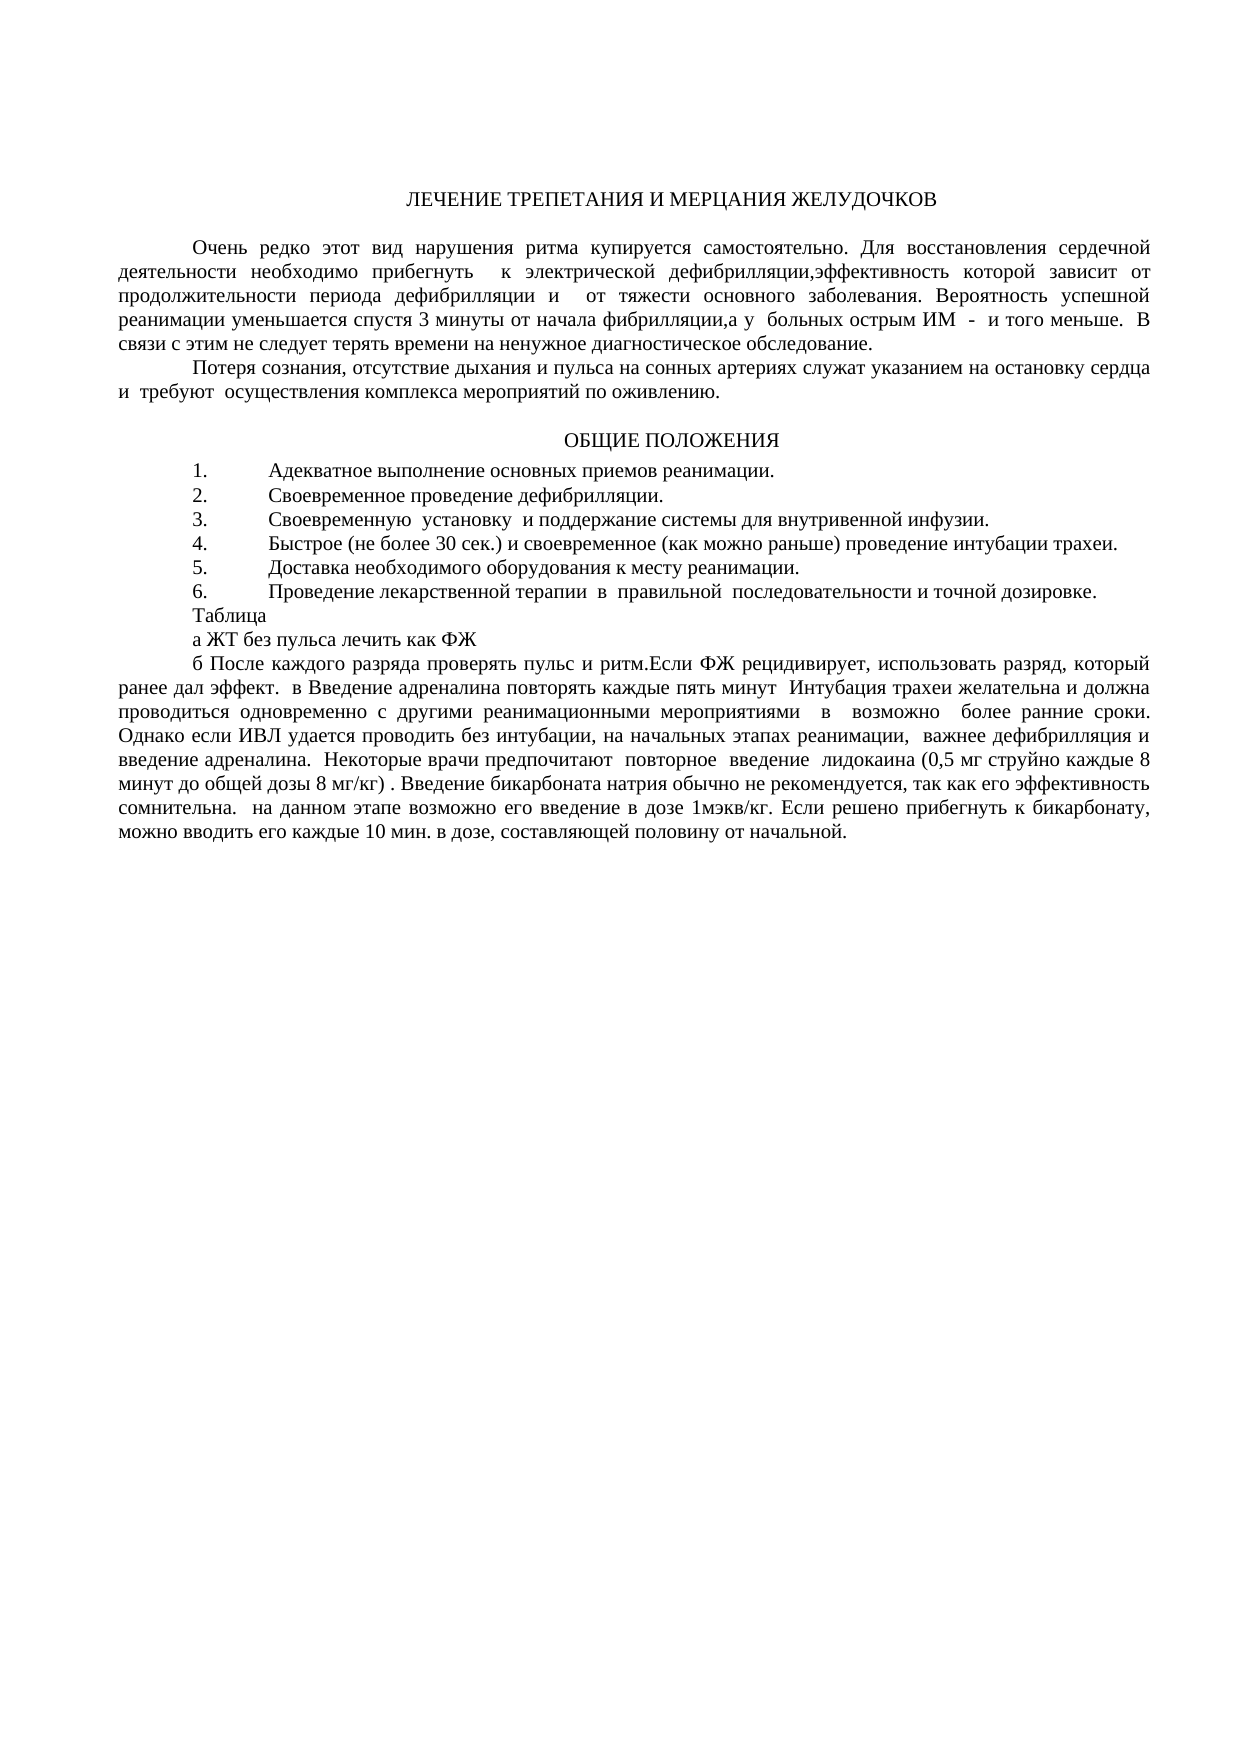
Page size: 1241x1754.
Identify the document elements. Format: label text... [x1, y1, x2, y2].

list 1. Адекватное выполнение основных приемов реанимации. [118, 458, 1152, 482]
list 3. Своевременную установку и поддержание системы для внутривенной инфузии. [118, 507, 1152, 531]
list Таблица [118, 603, 1152, 627]
list 6. Проведение лекарственной терапии в правильной последовательности и точной дозировке. [118, 579, 1152, 603]
list ЛЕЧЕНИЕ ТРЕПЕТАНИЯ И МЕРЦАНИЯ ЖЕЛУДОЧКОВ [118, 187, 1152, 211]
list Очень редко этот вид нарушения ритма купируется самостоятельно. Для восстановления сердечной деятельности необходимо прибегнуть к электрической дефибрилляции,эффективность которой зависит от продолжительности периода дефибрилляции и от тяжести основного заболевания. Вероятность успешной реанимации уменьшается спустя 3 минуты от начала фибрилляции,а у больных острым ИМ - и того меньше. В связи с этим не следует терять времени на ненужное диагностическое обследование. [118, 235, 1152, 355]
list 2. Своевременное проведение дефибрилляции. [118, 482, 1152, 507]
list 5. Доставка необходимого оборудования к месту реанимации. [118, 555, 1152, 579]
text Потеря сознания, отсутствие дыхания и пульса на сонных артериях служат указанием на остановку сердца и требуют осуществления комплекса мероприятий по оживлению. [118, 355, 1152, 403]
subtitle ОБЩИЕ ПОЛОЖЕНИЯ [118, 428, 1152, 452]
list а ЖТ без пульса лечить как ФЖ [118, 627, 1152, 651]
list 4. Быстрое (не более 30 сек.) и своевременное (как можно раньше) проведение интубации трахеи. [118, 531, 1152, 555]
text б После каждого разряда проверять пульс и ритм.Если ФЖ рецидивирует, использовать разряд, который ранее дал эффект. в Введение адреналина повторять каждые пять минут Интубация трахеи желательна и должна проводиться одновременно с другими реанимационными мероприятиями в возможно более ранние сроки. Однако если ИВЛ удается проводить без интубации, на начальных этапах реанимации, важнее дефибрилляция и введение адреналина. Некоторые врачи предпочитают повторное введение лидокаина (0,5 мг струйно каждые 8 минут до общей дозы 8 мг/кг) . Введение бикарбоната натрия обычно не рекомендуется, так как его эффективность сомнительна. на данном этапе возможно его введение в дозе 1мэкв/кг. Если решено прибегнуть к бикарбонату, можно вводить его каждые 10 мин. в дозе, составляющей половину от начальной. [118, 651, 1152, 843]
